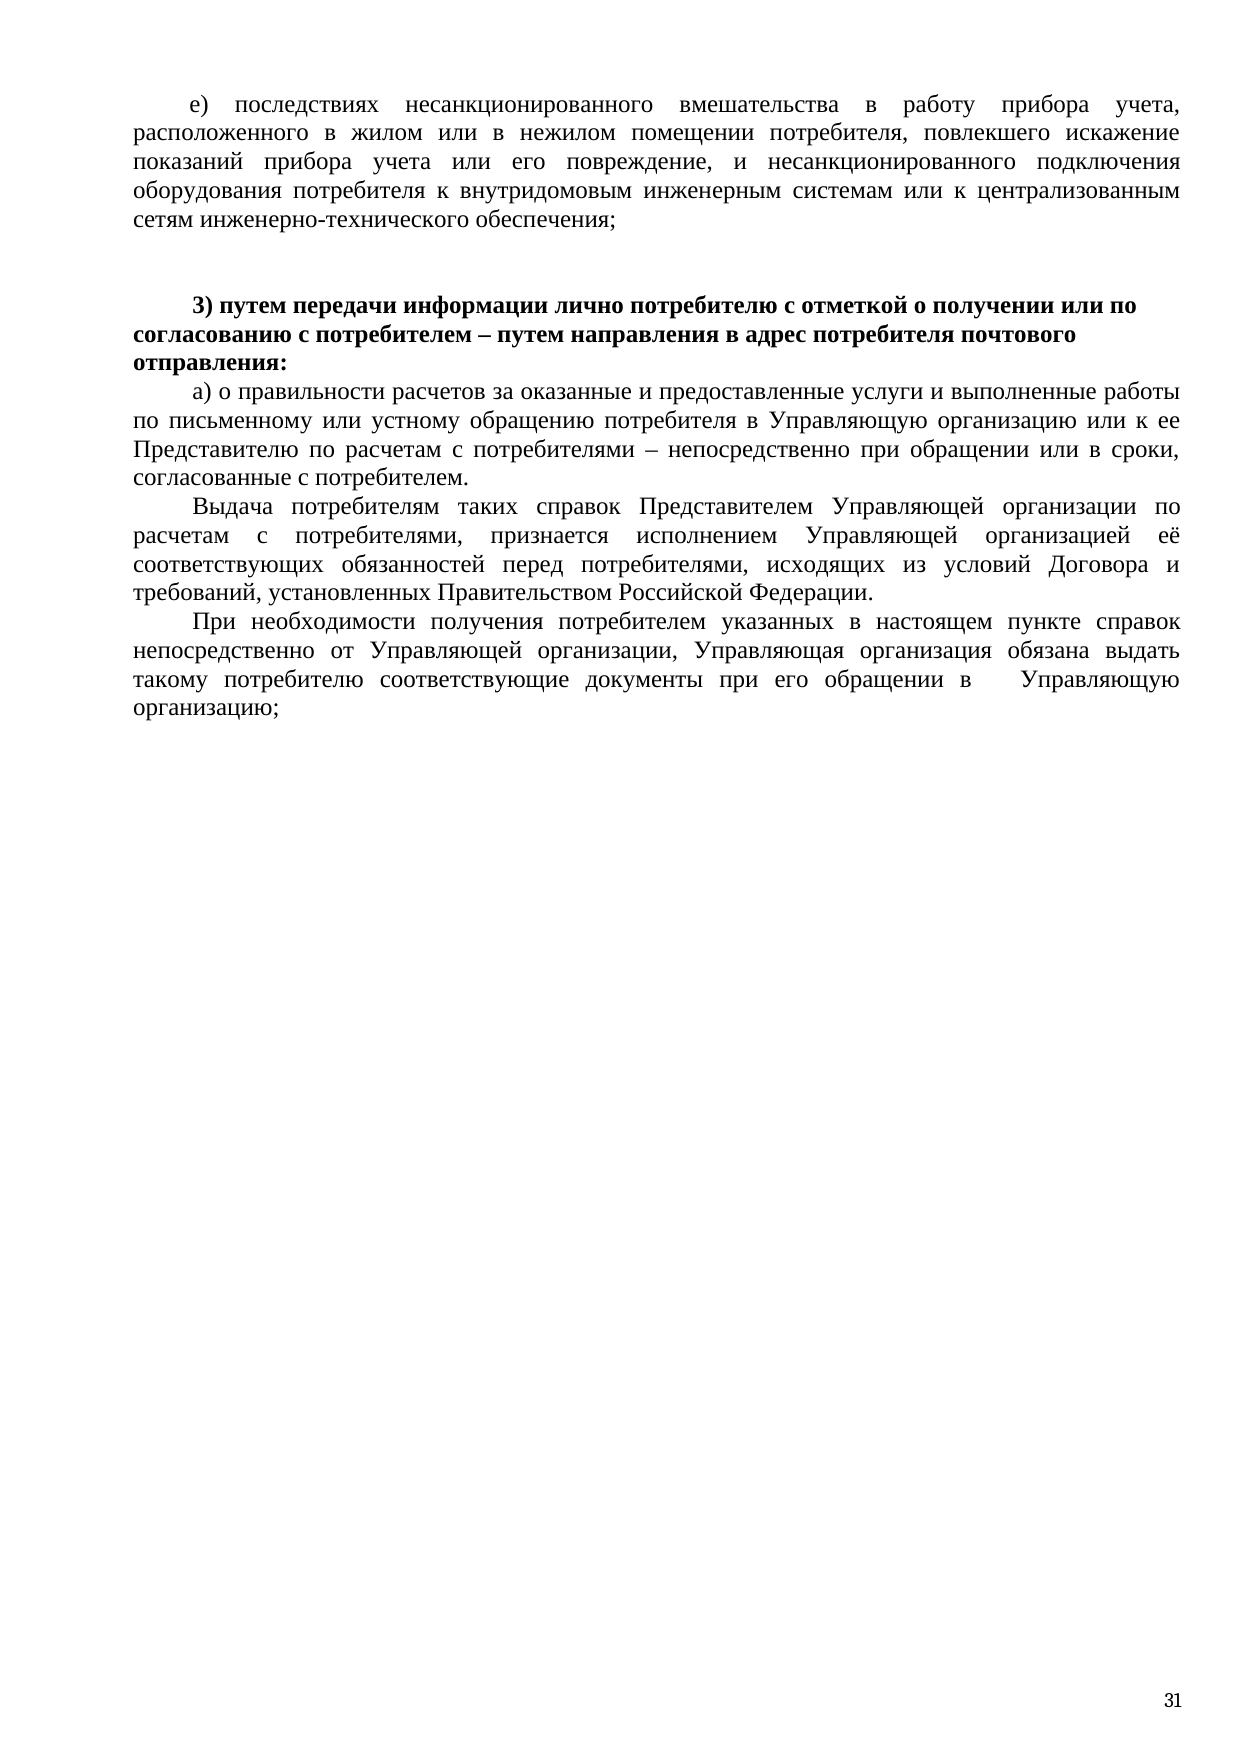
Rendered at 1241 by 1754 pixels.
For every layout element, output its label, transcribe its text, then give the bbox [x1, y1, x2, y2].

text е) последствиях несанкционированного вмешательства в работу прибора учета, расположенного в жилом или в нежилом помещении потребителя, повлекшего искажение показаний прибора учета или его повреждение, и несанкционированного подключения оборудования потребителя к внутридомовым инженерным системам или к централизованным сетям инженерно-технического обеспечения; [133, 89, 1181, 232]
text 3) путем передачи информации лично потребителю с отметкой о получении или по согласованию с потребителем – путем направления в адрес потребителя почтового отправления: [133, 290, 1181, 376]
text При необходимости получения потребителем указанных в настоящем пункте справок непосредственно от Управляющей организации, Управляющая организация обязана выдать такому потребителю соответствующие документы при его обращении в Управляющую организацию; [133, 606, 1181, 721]
text Выдача потребителям таких справок Представителем Управляющей организации по расчетам с потребителями, признается исполнением Управляющей организацией её соответствующих обязанностей перед потребителями, исходящих из условий Договора и требований, установленных Правительством Российской Федерации. [133, 491, 1181, 606]
text а) о правильности расчетов за оказанные и предоставленные услуги и выполненные работы по письменному или устному обращению потребителя в Управляющую организацию или к ее Представителю по расчетам с потребителями – непосредственно при обращении или в сроки, согласованные с потребителем. [133, 376, 1181, 491]
